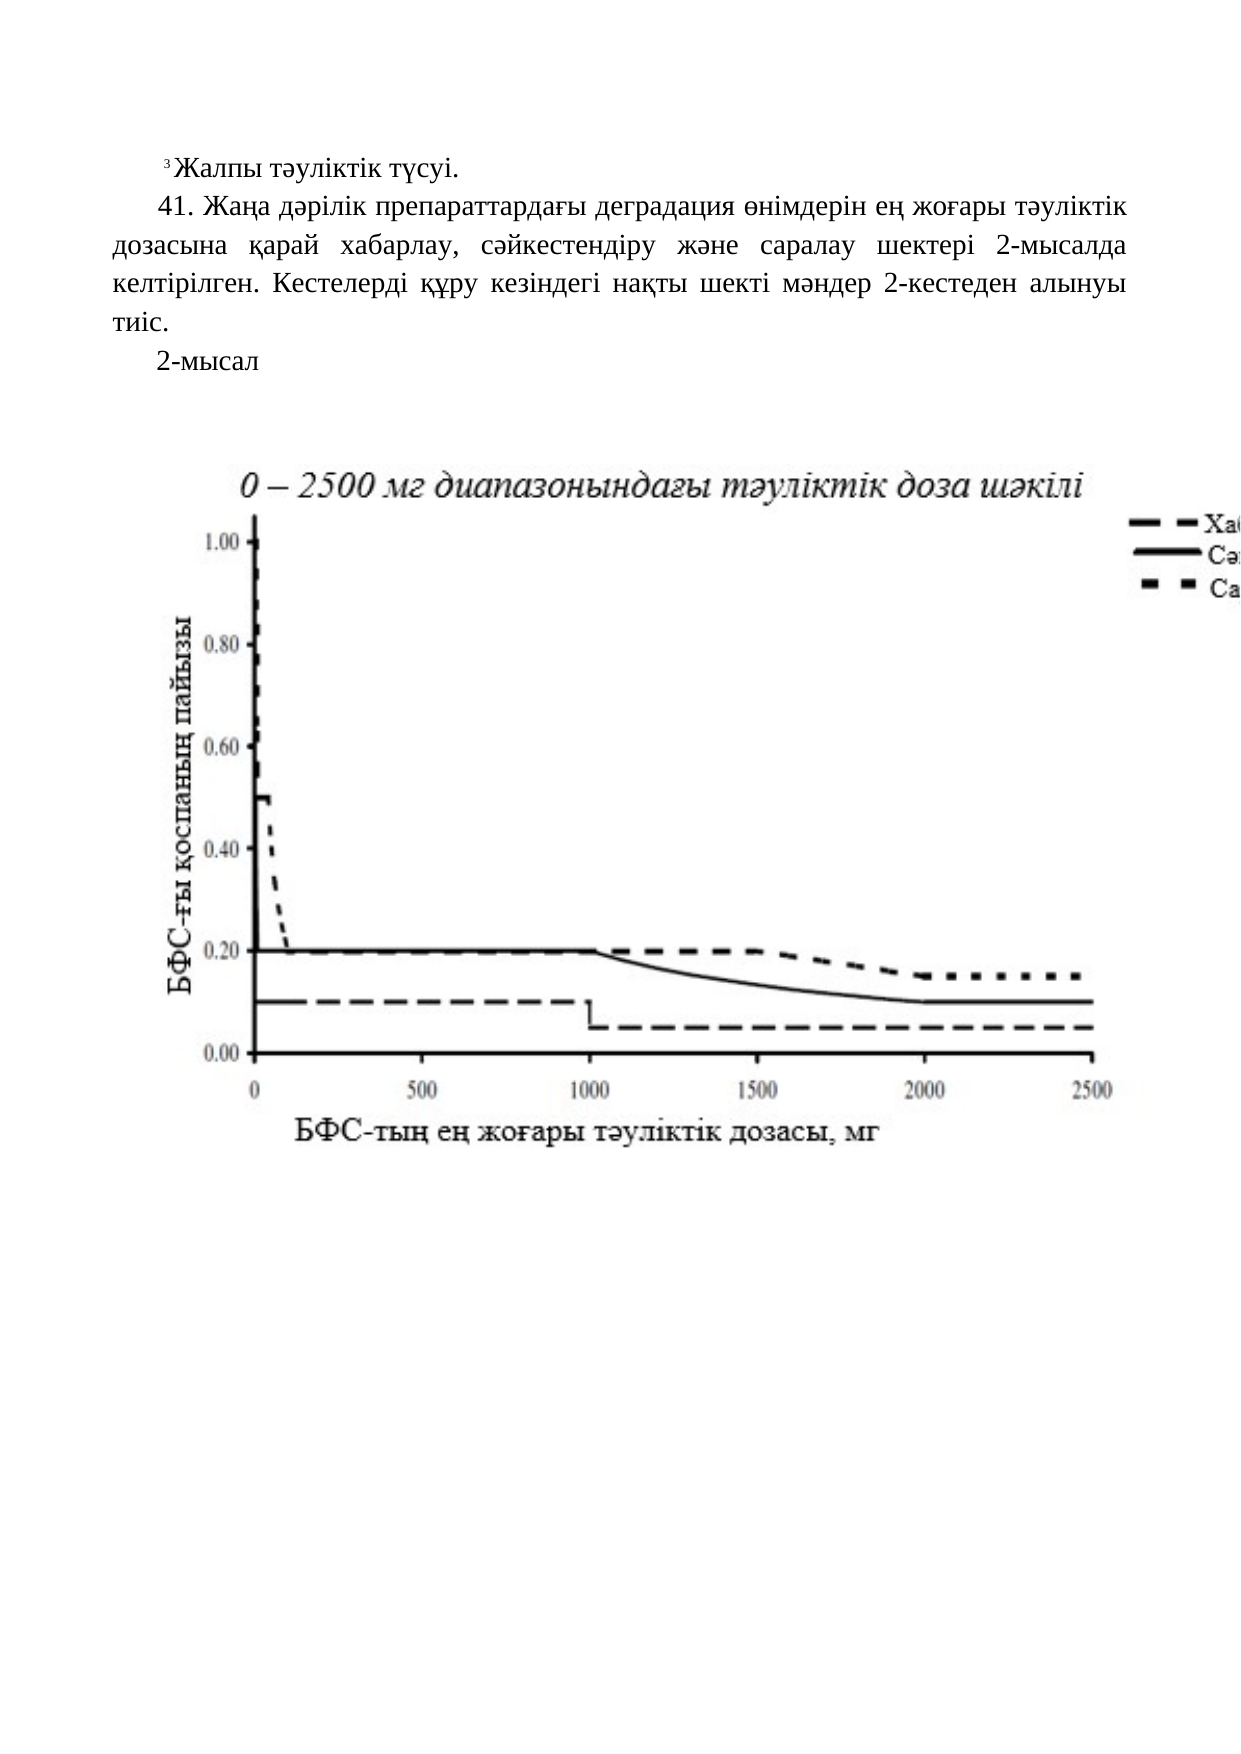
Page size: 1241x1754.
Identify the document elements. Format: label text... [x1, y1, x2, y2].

picture [112, 448, 1241, 1185]
text 3 Жалпы тәуліктік түсуі. [112, 150, 1128, 183]
text 41. Жаңа дәрілік препараттардағы деградация өнімдерін ең жоғары тәуліктік дозасына қарай хабарлау, сәйкестендіру және саралау шектері 2-мысалда келтірілген. Кестелерді құру кезіндегі нақты шекті мәндер 2-кестеден алынуы тиіс. [112, 188, 1128, 338]
text 2-мысал [112, 343, 1128, 376]
